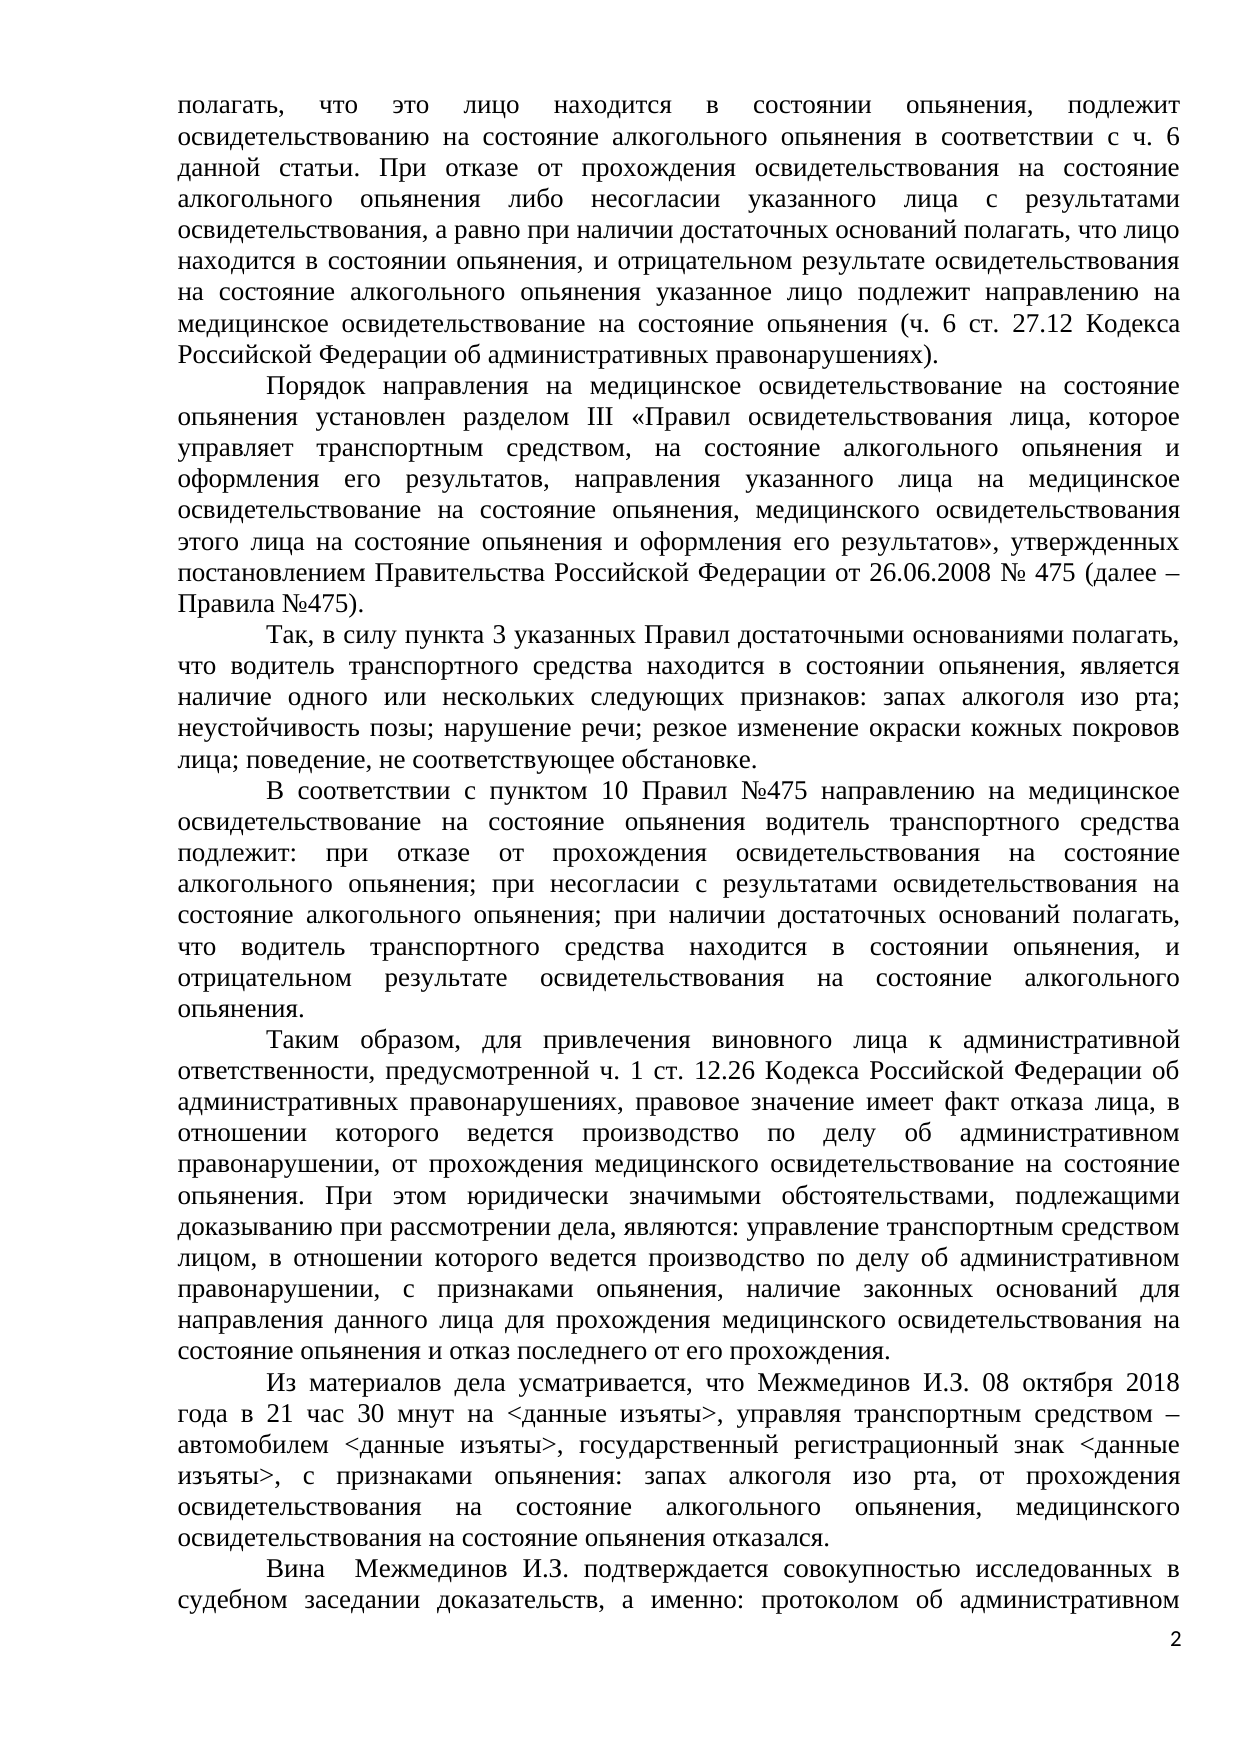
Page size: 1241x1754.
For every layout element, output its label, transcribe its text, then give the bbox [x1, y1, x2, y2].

text Из материалов дела усматривается, что Межмединов И.З. 08 октября 2018 года в 21 час 30 мнут на <данные изъяты>, управляя транспортным средством – автомобилем <данные изъяты>, государственный регистрационный знак <данные изъяты>, с признаками опьянения: запах алкоголя изо рта, от прохождения освидетельствования на состояние алкогольного опьянения, медицинского освидетельствования на состояние опьянения отказался. [177, 1366, 1181, 1552]
text Таким образом, для привлечения виновного лица к административной ответственности, предусмотренной ч. 1 ст. 12.26 Кодекса Российской Федерации об административных правонарушениях, правовое значение имеет факт отказа лица, в отношении которого ведется производство по делу об административном правонарушении, от прохождения медицинского освидетельствование на состояние опьянения. При этом юридически значимыми обстоятельствами, подлежащими доказыванию при рассмотрении дела, являются: управление транспортным средством лицом, в отношении которого ведется производство по делу об административном правонарушении, с признаками опьянения, наличие законных оснований для направления данного лица для прохождения медицинского освидетельствования на состояние опьянения и отказ последнего от его прохождения. [177, 1023, 1181, 1366]
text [177, 89, 1181, 369]
text В соответствии с пунктом 10 Правил №475 направлению на медицинское освидетельствование на состояние опьянения водитель транспортного средства подлежит: при отказе от прохождения освидетельствования на состояние алкогольного опьянения; при несогласии с результатами освидетельствования на состояние алкогольного опьянения; при наличии достаточных оснований полагать, что водитель транспортного средства находится в состоянии опьянения, и отрицательном результате освидетельствования на состояние алкогольного опьянения. [177, 774, 1181, 1023]
text Порядок направления на медицинское освидетельствование на состояние опьянения установлен разделом III «Правил освидетельствования лица, которое управляет транспортным средством, на состояние алкогольного опьянения и оформления его результатов, направления указанного лица на медицинское освидетельствование на состояние опьянения, медицинского освидетельствования этого лица на состояние опьянения и оформления его результатов», утвержденных постановлением Правительства Российской Федерации от 26.06.2008 № 475 (далее – Правила №475). [177, 369, 1181, 618]
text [177, 1552, 1181, 1615]
text Так, в силу пункта 3 указанных Правил достаточными основаниями полагать, что водитель транспортного средства находится в состоянии опьянения, является наличие одного или нескольких следующих признаков: запах алкоголя изо рта; неустойчивость позы; нарушение речи; резкое изменение окраски кожных покровов лица; поведение, не соответствующее обстановке. [177, 618, 1181, 774]
